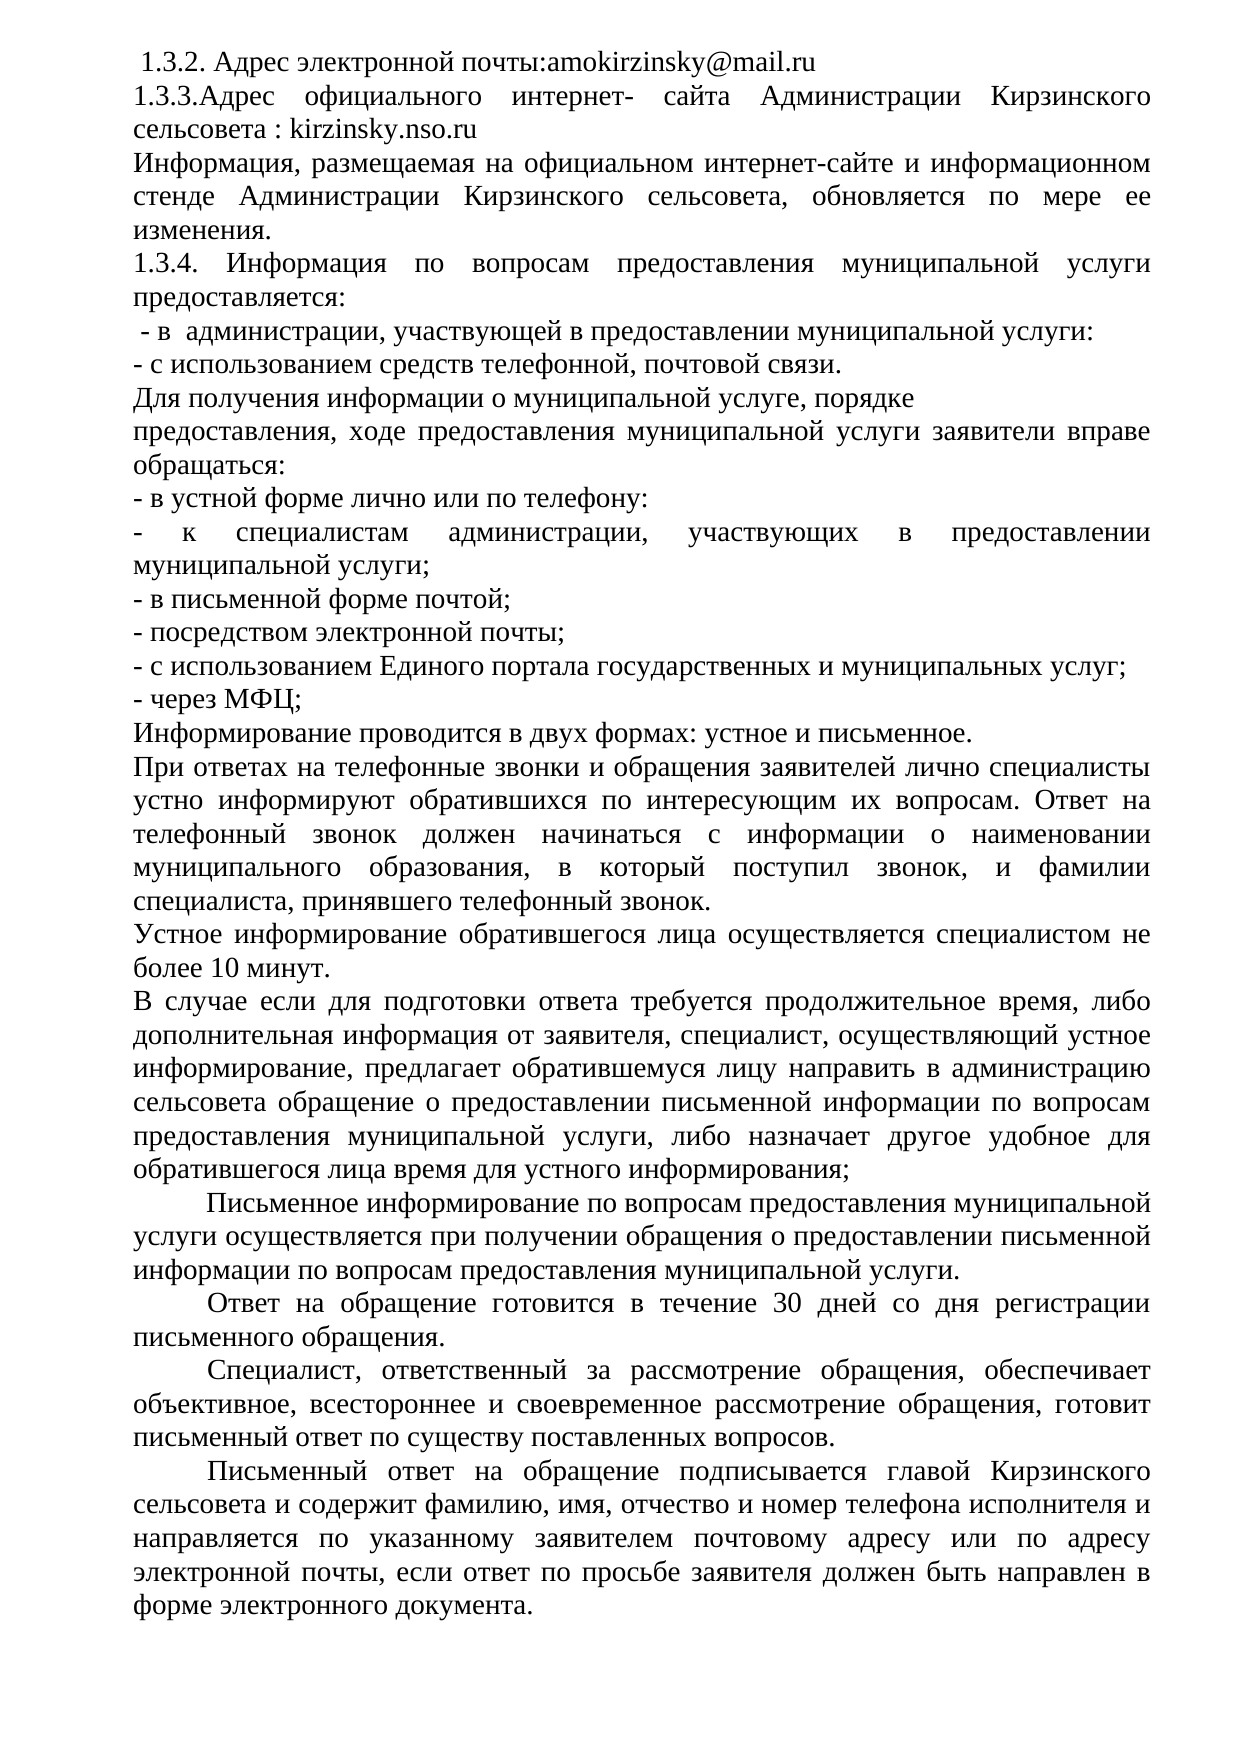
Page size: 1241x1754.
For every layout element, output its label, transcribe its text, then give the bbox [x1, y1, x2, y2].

text 1.3.4. Информация по вопросам предоставления муниципальной услуги предоставляется: [133, 246, 1152, 313]
text Письменное информирование по вопросам предоставления муниципальной услуги осуществляется при получении обращения о предоставлении письменной информации по вопросам предоставления муниципальной услуги. [133, 1185, 1152, 1285]
text Письменный ответ на обращение подписывается главой Кирзинского сельсовета и содержит фамилию, имя, отчество и номер телефона исполнителя и направляется по указанному заявителем почтовому адресу или по адресу электронной почты, если ответ по просьбе заявителя должен быть направлен в форме электронного документа. [133, 1453, 1152, 1621]
text - с использованием Единого портала государственных и муниципальных услуг; [133, 648, 1152, 682]
text В случае если для подготовки ответа требуется продолжительное время, либо дополнительная информация от заявителя, специалист, осуществляющий устное информирование, предлагает обратившемуся лицу направить в администрацию сельсовета обращение о предоставлении письменной информации по вопросам предоставления муниципальной услуги, либо назначает другое удобное для обратившегося лица время для устного информирования; [133, 983, 1152, 1185]
text Ответ на обращение готовится в течение 30 дней со дня регистрации письменного обращения. [133, 1285, 1152, 1352]
text - в письменной форме почтой; [133, 581, 1152, 614]
text - посредством электронной почты; [133, 614, 1152, 648]
text Для получения информации о муниципальной услуге, порядке [133, 380, 1152, 413]
text Специалист, ответственный за рассмотрение обращения, обеспечивает объективное, всестороннее и своевременное рассмотрение обращения, готовит письменный ответ по существу поставленных вопросов. [133, 1352, 1152, 1453]
text предоставления, ходе предоставления муниципальной услуги заявители вправе обращаться: [133, 413, 1152, 480]
text - в устной форме лично или по телефону: [133, 480, 1152, 514]
text - через МФЦ; [133, 682, 1152, 715]
text - к специалистам администрации, участвующих в предоставлении муниципальной услуги; [133, 514, 1152, 581]
text Информирование проводится в двух формах: устное и письменное. [133, 715, 1152, 749]
text - в администрации, участвующей в предоставлении муниципальной услуги: [133, 313, 1152, 346]
text Информация, размещаемая на официальном интернет-сайте и информационном стенде Администрации Кирзинского сельсовета, обновляется по мере ее изменения. [133, 145, 1152, 246]
text Устное информирование обратившегося лица осуществляется специалистом не более 10 минут. [133, 916, 1152, 983]
text - с использованием средств телефонной, почтовой связи. [133, 346, 1152, 380]
text 1.3.2. Адрес электронной почты:amokirzinsky@mail.ru [133, 44, 1152, 78]
text 1.3.3.Адрес официального интернет- сайта Администрации Кирзинского сельсовета : kirzinsky.nso.ru [133, 78, 1152, 145]
text При ответах на телефонные звонки и обращения заявителей лично специалисты устно информируют обратившихся по интересующим их вопросам. Ответ на телефонный звонок должен начинаться с информации о наименовании муниципального образования, в который поступил звонок, и фамилии специалиста, принявшего телефонный звонок. [133, 749, 1152, 916]
